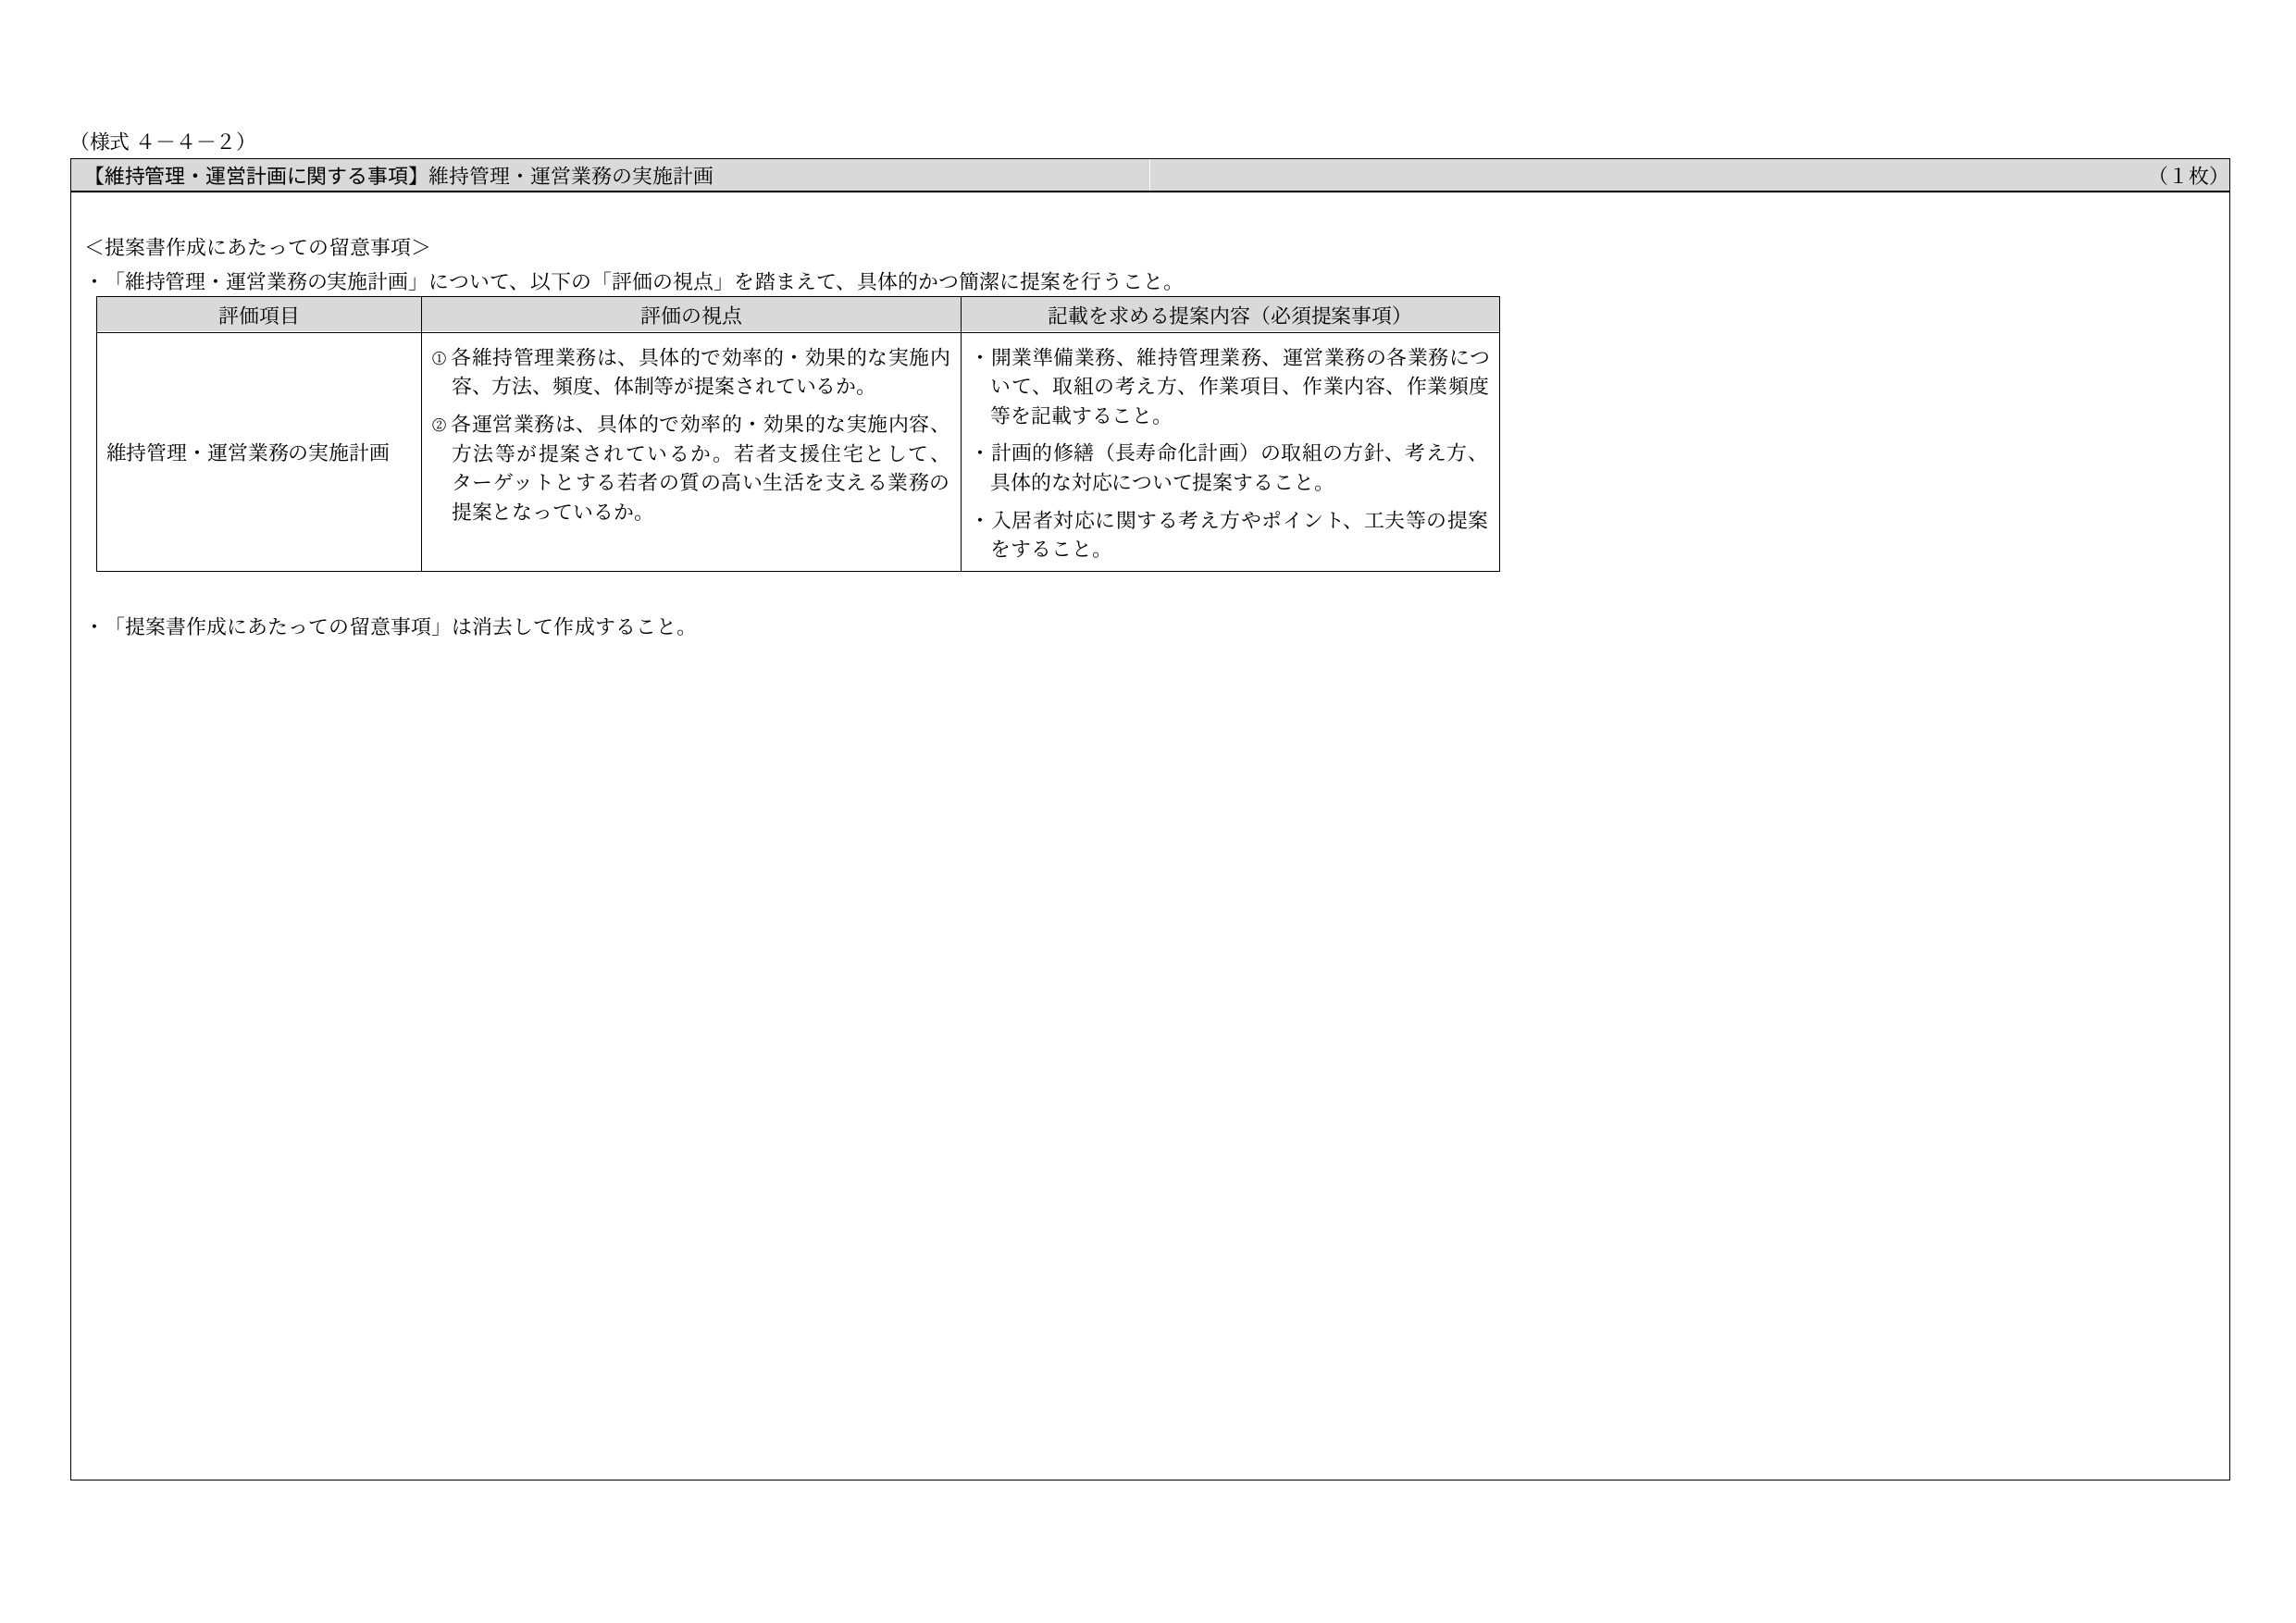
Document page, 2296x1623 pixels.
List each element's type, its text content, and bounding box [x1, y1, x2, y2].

table_header （１枚） [1150, 159, 2229, 191]
text （様式 ４－４－２） [69, 123, 2226, 158]
table_header 【維持管理・運営計画に関する事項】維持管理・運営業務の実施計画 [71, 159, 1149, 191]
table_cell ＜提案書作成にあたっての留意事項＞ ・「維持管理・運営業務の実施計画」について、以下の「評価の視点」を踏まえて、具体的かつ簡潔に提案を行うこと。 ・「提案書作成にあたっての留意事項」は消去して作成すること。 [71, 192, 2229, 1480]
